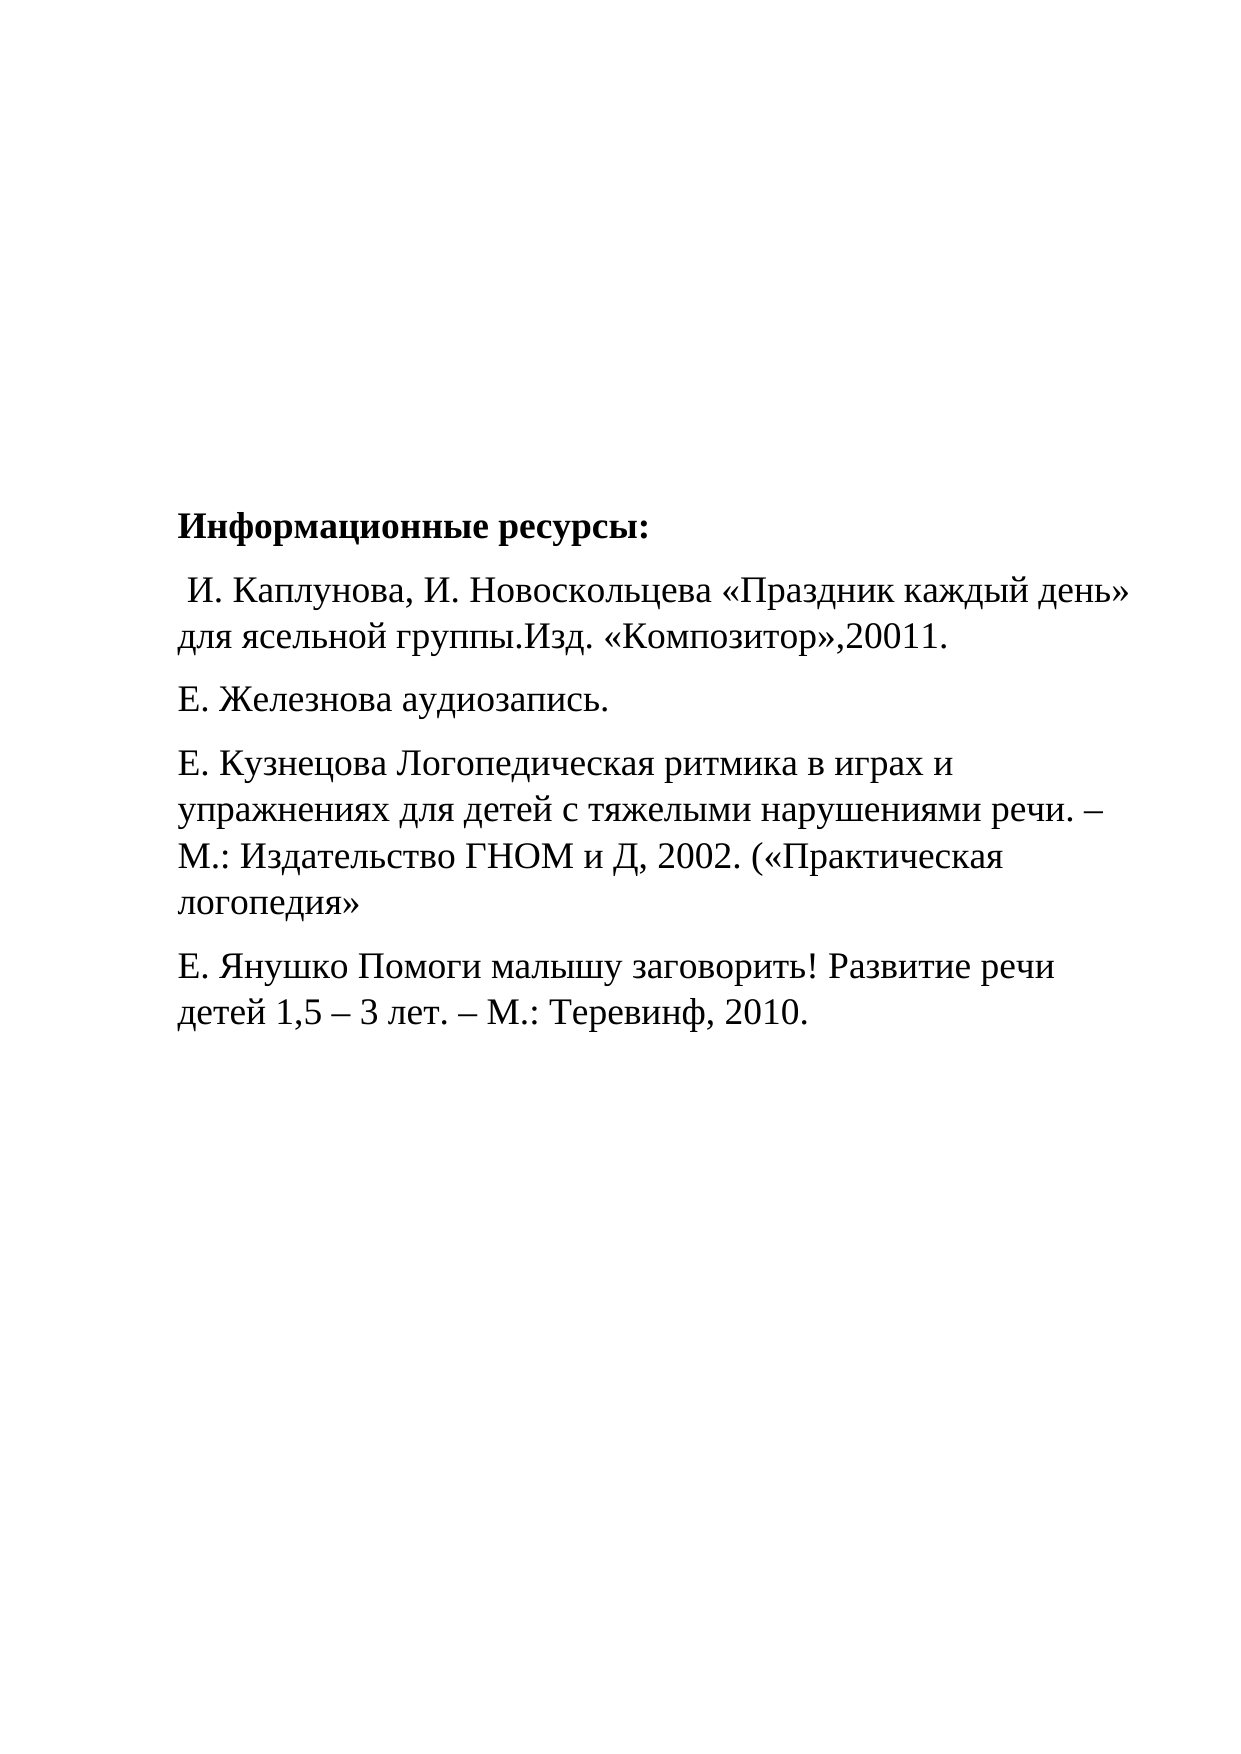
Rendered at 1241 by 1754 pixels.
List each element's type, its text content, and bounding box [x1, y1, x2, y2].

text Информационные ресурсы: [177, 504, 1152, 547]
text Е. Железнова аудиозапись. [177, 677, 1152, 720]
text Е. Янушко Помоги малышу заговорить! Развитие речи детей 1,5 – 3 лет. – М.: Теревинф, 2010. [177, 943, 1152, 1033]
text Е. Кузнецова Логопедическая ритмика в играх и упражнениях для детей с тяжелыми нарушениями речи. – М.: Издательство ГНОМ и Д, 2002. («Практическая логопедия» [177, 740, 1152, 923]
text И. Каплунова, И. Новоскольцева «Праздник каждый день» для ясельной группы.Изд. «Композитор»,20011. [177, 567, 1152, 657]
